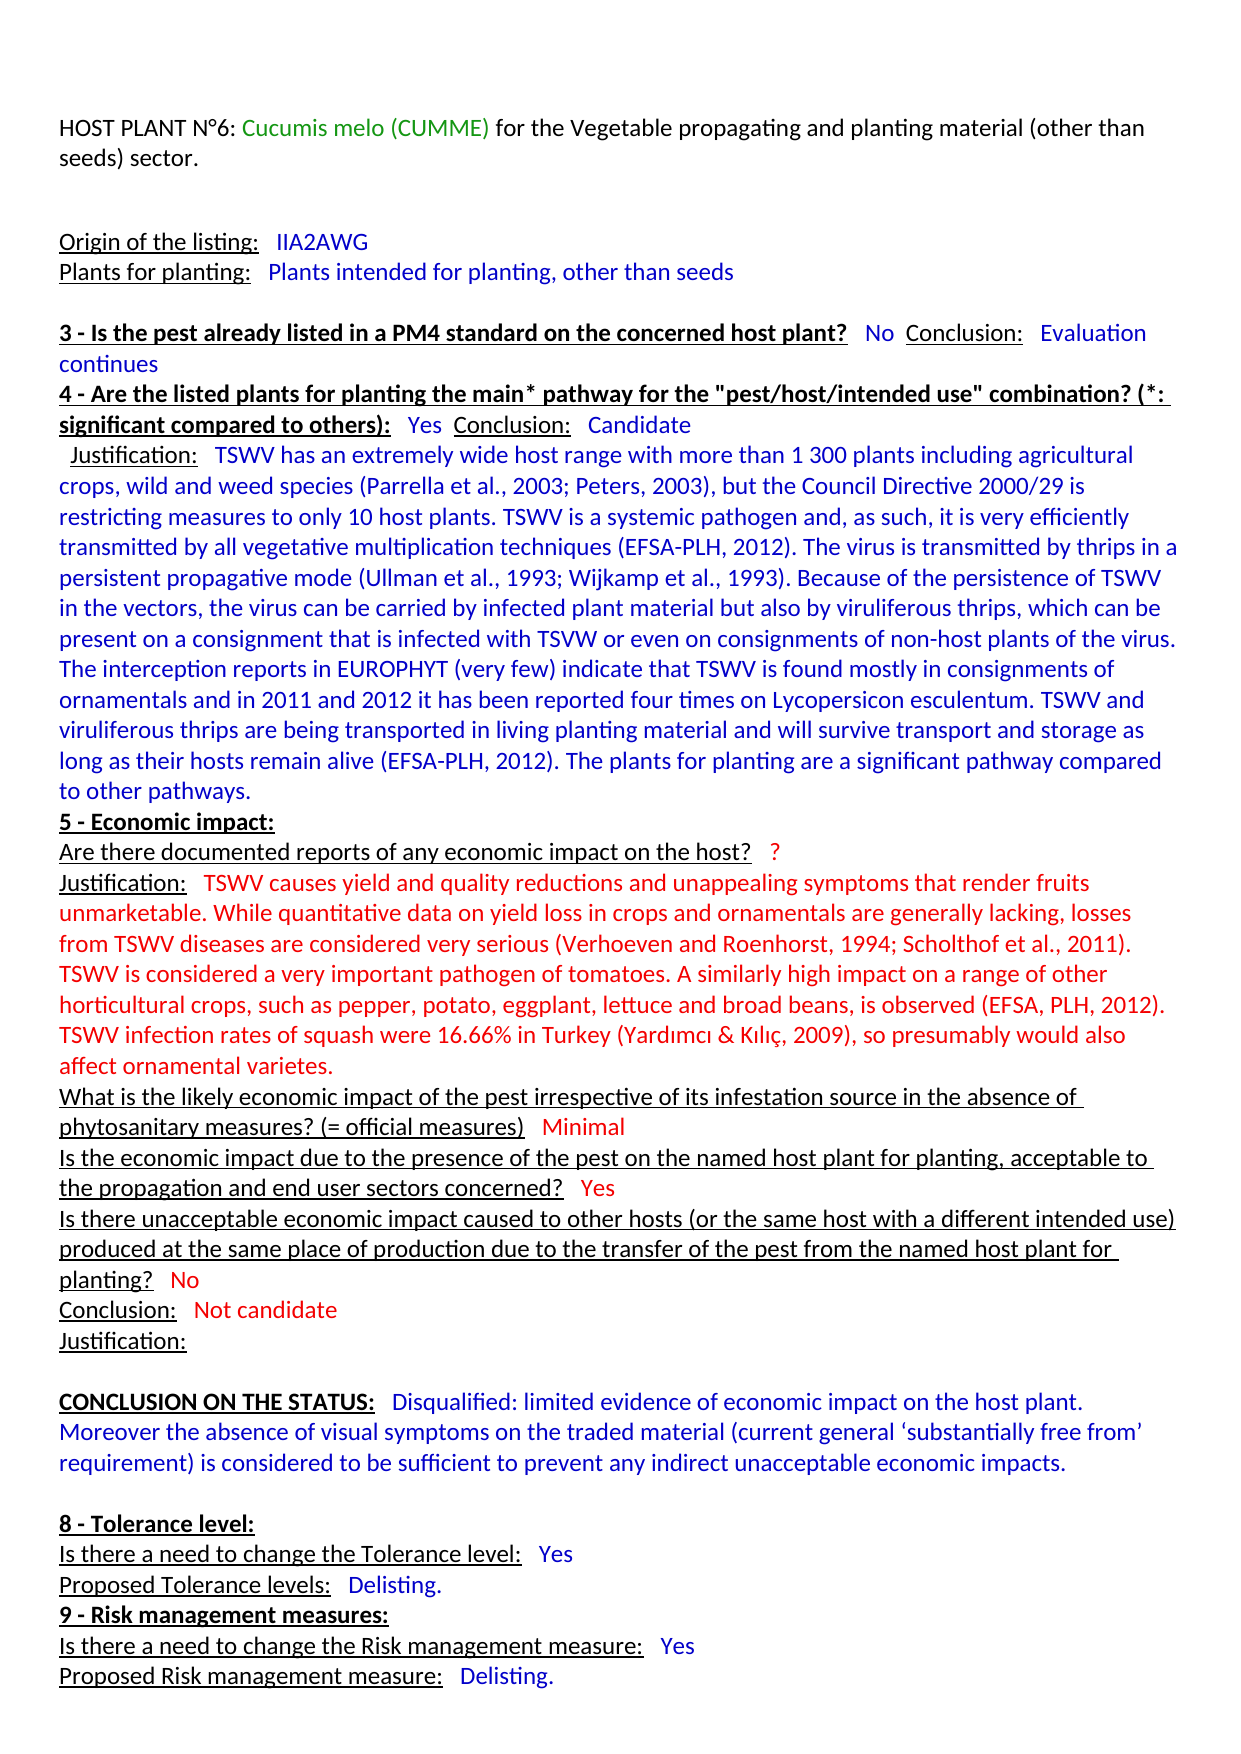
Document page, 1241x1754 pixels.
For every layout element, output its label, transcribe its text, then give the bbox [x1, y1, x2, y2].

text HOST PLANT N°6: Cucumis melo (CUMME) for the Vegetable propagating and planting material (other than seeds) sector. [59, 112, 1181, 173]
